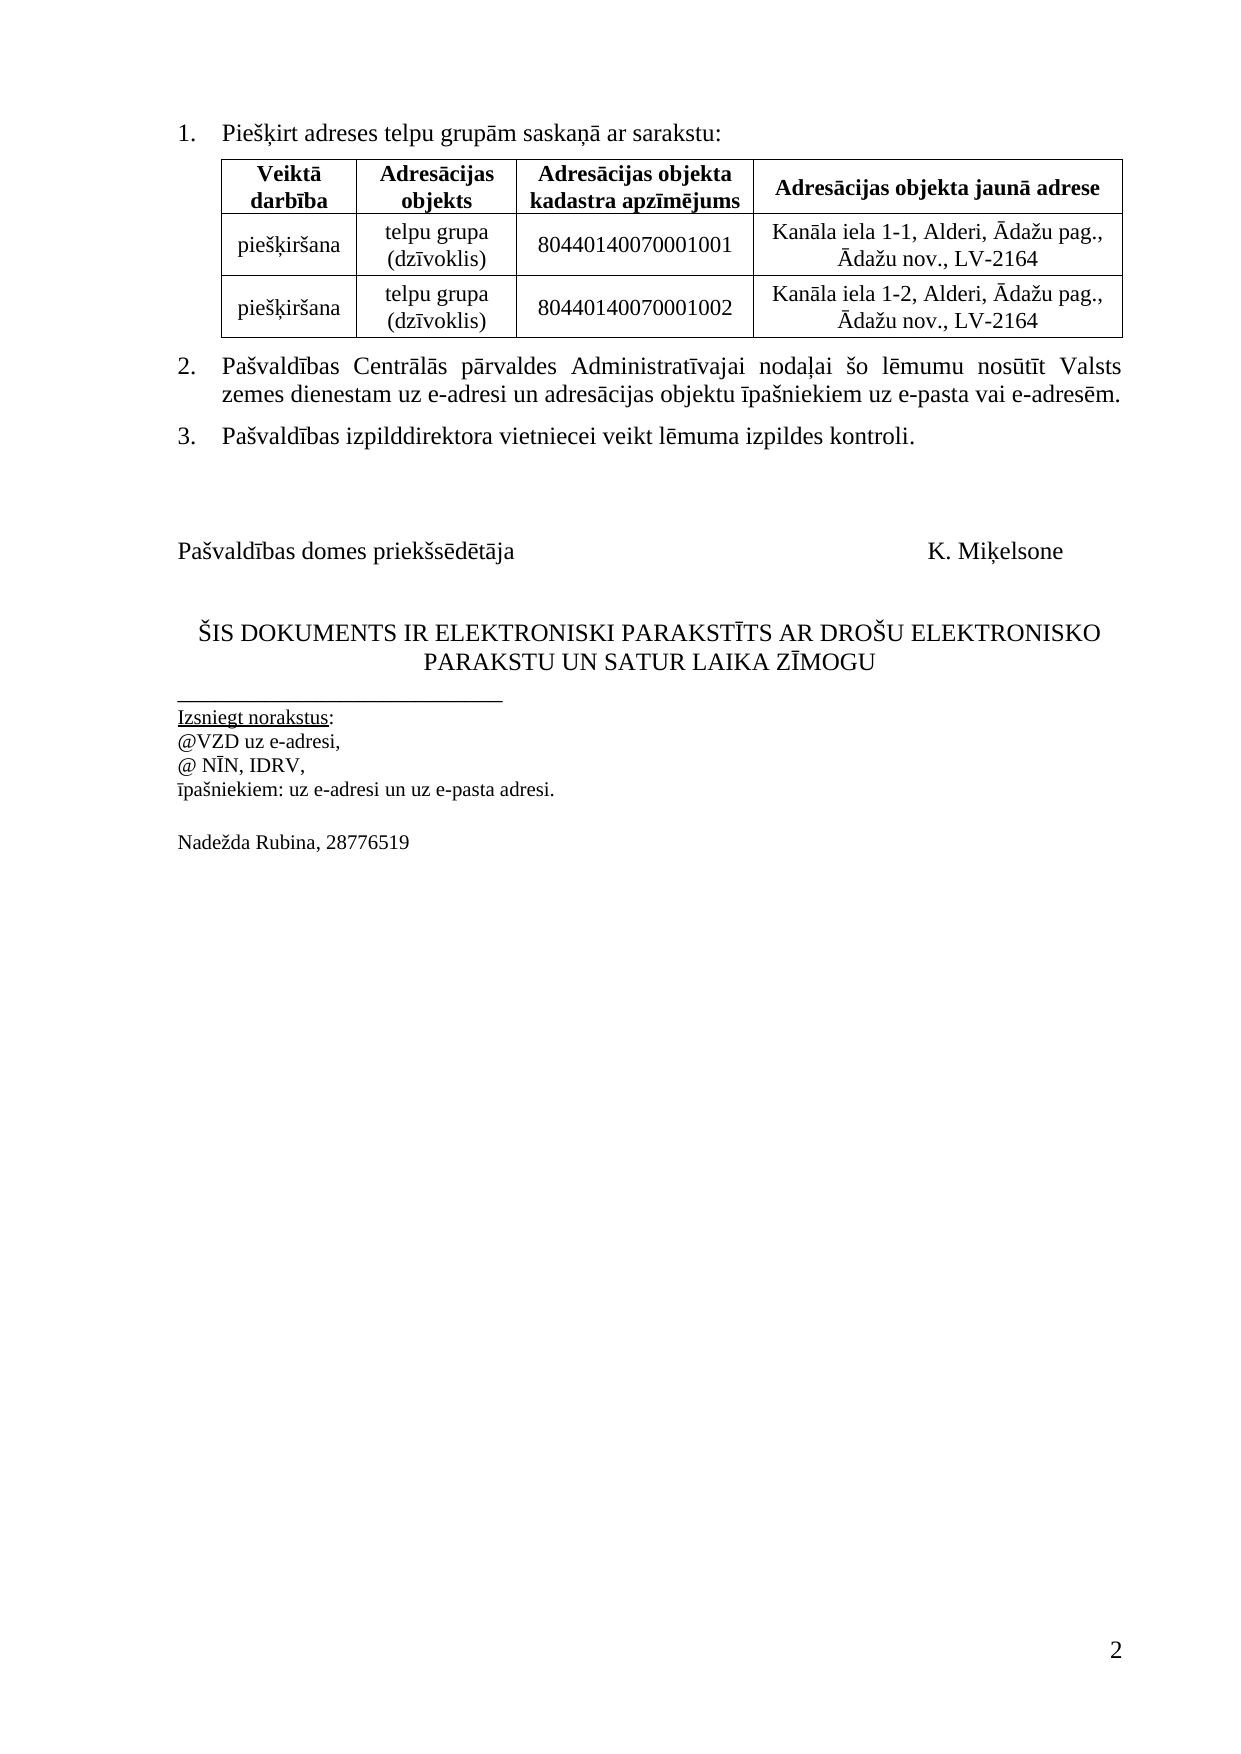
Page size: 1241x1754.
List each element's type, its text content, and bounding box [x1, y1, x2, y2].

table_cell piešķiršana [222, 214, 356, 275]
text __________________________ [177, 676, 1122, 704]
text Nadežda Rubina, 28776519 [177, 829, 1122, 854]
text īpašniekiem: uz e-adresi un uz e-pasta adresi. [177, 777, 1122, 801]
table_cell 80440140070001002 [517, 276, 753, 337]
table_header Adresācijas objekta jaunā adrese [754, 160, 1122, 213]
table_cell telpu grupa (dzīvoklis) [357, 276, 516, 337]
list Pašvaldības Centrālās pārvaldes Administratīvajai nodaļai šo lēmumu nosūtīt Valsts zemes dienestam uz e-adresi un adresācijas objektu īpašniekiem uz e-pasta vai e-adresēm. [177, 351, 1122, 408]
table_cell telpu grupa (dzīvoklis) [357, 214, 516, 275]
text Pašvaldības domes priekšsēdētāja K. Miķelsone [177, 536, 1122, 564]
table_cell Kanāla iela 1-1, Alderi, Ādažu pag., Ādažu nov., LV-2164 [754, 214, 1122, 275]
text @VZD uz e-adresi, [177, 729, 1122, 753]
text @ NĪN, IDRV, [177, 753, 1122, 777]
text ŠIS DOKUMENTS IR ELEKTRONISKI PARAKSTĪTS AR DROŠU ELEKTRONISKO PARAKSTU UN SATUR LAIKA ZĪMOGU [177, 618, 1122, 676]
list Piešķirt adreses telpu grupām saskaņā ar sarakstu: [177, 118, 1122, 147]
table_header Adresācijas objekts [357, 160, 516, 213]
table_cell Kanāla iela 1-2, Alderi, Ādažu pag., Ādažu nov., LV-2164 [754, 276, 1122, 337]
list Pašvaldības izpilddirektora vietniecei veikt lēmuma izpildes kontroli. [177, 421, 1122, 449]
table_header Veiktā darbība [222, 160, 356, 213]
table_header Adresācijas objekta kadastra apzīmējums [517, 160, 753, 213]
table_cell piešķiršana [222, 276, 356, 337]
table_cell 80440140070001001 [517, 214, 753, 275]
text Izsniegt norakstus: [177, 704, 1122, 729]
